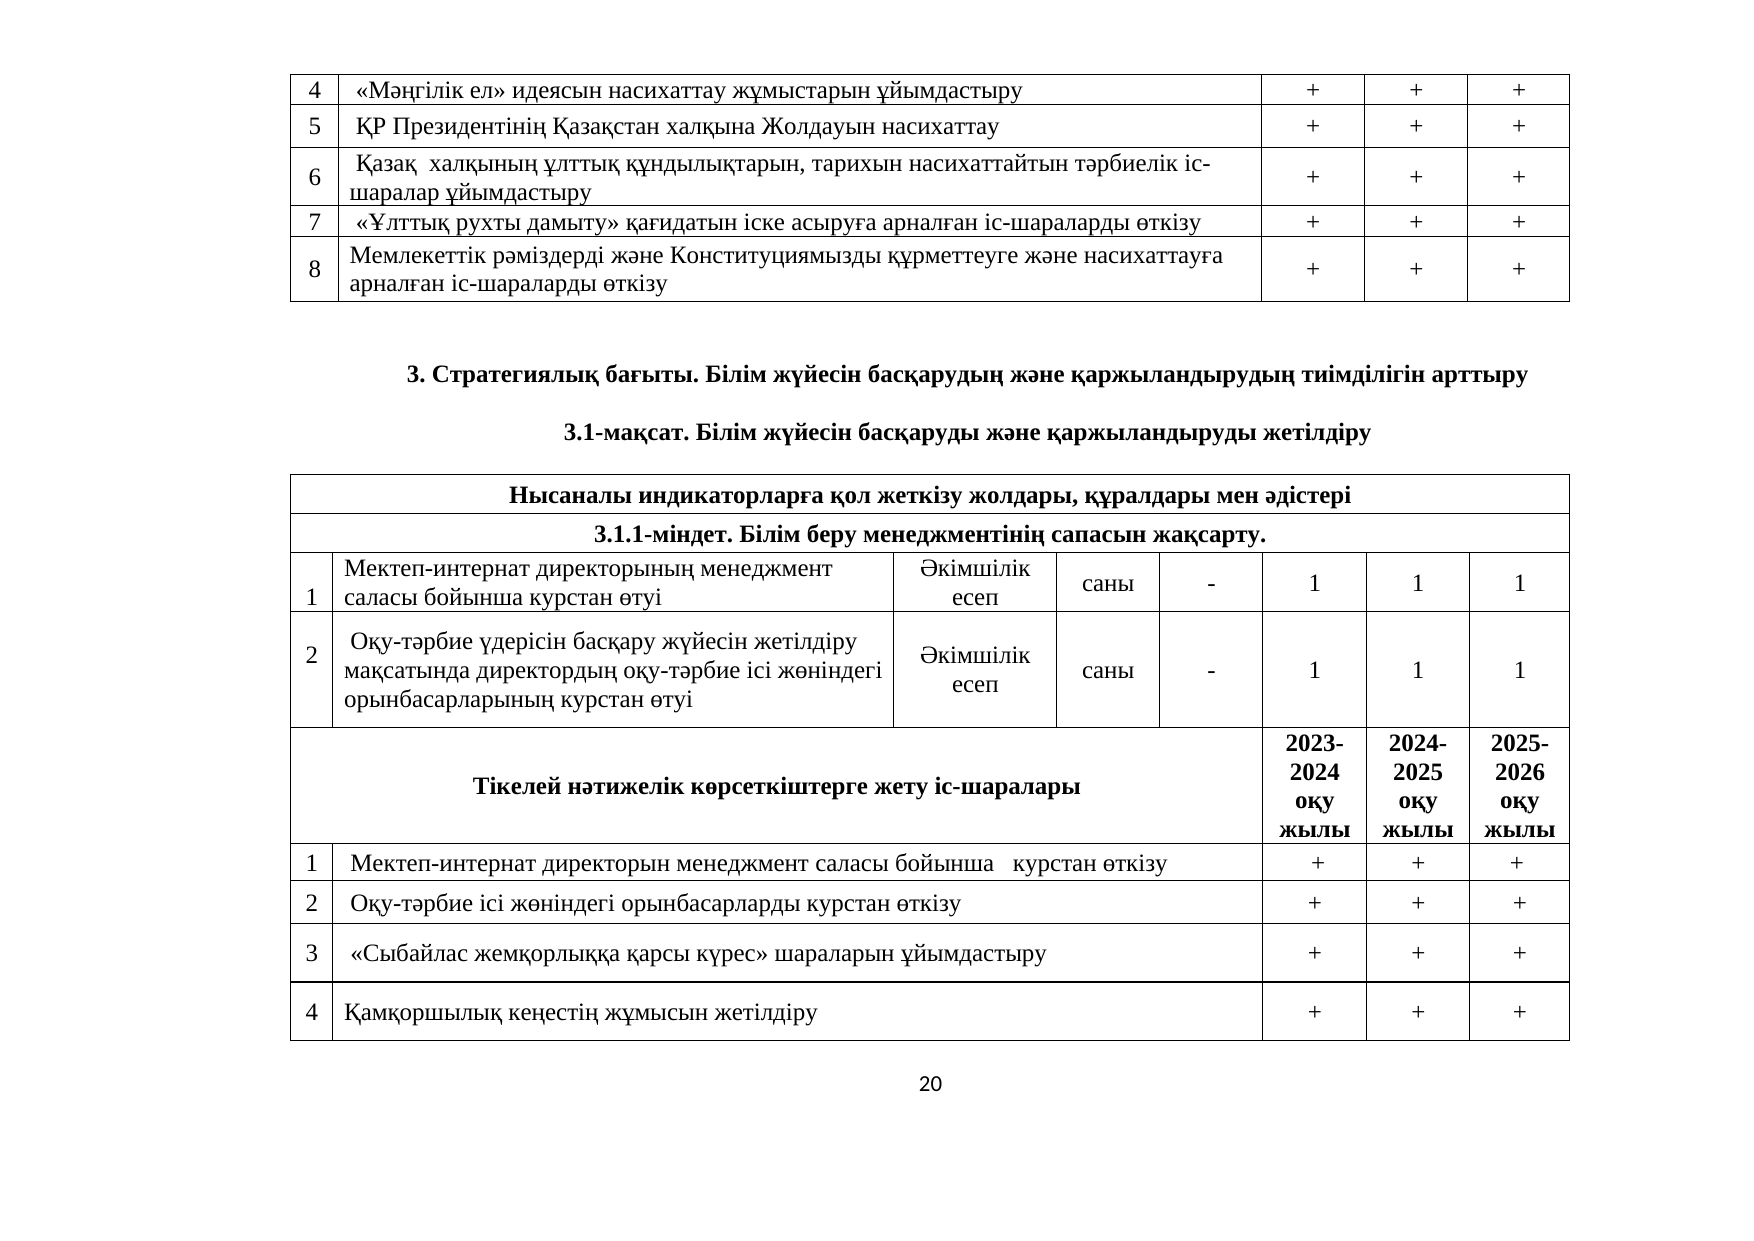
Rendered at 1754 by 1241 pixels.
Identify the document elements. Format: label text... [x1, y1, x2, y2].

table_cell + [1262, 237, 1364, 301]
table_cell 2 [291, 612, 332, 727]
table_cell + [1365, 237, 1467, 301]
table_cell + [1468, 105, 1569, 147]
table_cell Оқу-тәрбие ісі жөніндегі орынбасарларды курстан өткізу [333, 881, 1262, 923]
table_cell 4 [291, 983, 332, 1040]
table_cell + [1468, 148, 1569, 205]
table_cell «Мәңгілік ел» идеясын насихаттау жұмыстарын ұйымдастыру [339, 75, 1261, 104]
text 3. Стратегиялық бағыты. Білім жүйесін басқарудың және қаржыландырудың тиімділігін арттыру [177, 359, 1683, 388]
table_cell 2 [291, 881, 332, 923]
table_cell + [1365, 206, 1467, 236]
table_cell + [1262, 75, 1364, 104]
table_cell + [1470, 881, 1569, 923]
table_cell + [1365, 148, 1467, 205]
table_cell 1 [1470, 553, 1569, 611]
table_cell 4 [291, 75, 338, 104]
table_cell 3.1.1-міндет. Білім беру менеджментінің сапасын жақсарту. [291, 514, 1569, 552]
table_cell 5 [291, 105, 338, 147]
table_cell 6 [291, 148, 338, 205]
table_cell саны [1057, 612, 1159, 727]
table_cell 2025-2026 оқу жылы [1470, 728, 1569, 843]
table_cell + [1263, 844, 1366, 880]
table_cell 1 [1263, 553, 1366, 611]
table_cell 8 [291, 237, 338, 301]
table_cell 1 [291, 553, 332, 611]
table_cell - [1160, 612, 1262, 727]
table_cell 7 [291, 206, 338, 236]
table_cell 1 [1367, 612, 1469, 727]
table_cell + [1263, 983, 1366, 1040]
table_cell 1 [1367, 553, 1469, 611]
table_cell Әкімшілік есеп [894, 553, 1056, 611]
table_cell 1 [291, 844, 332, 880]
table_cell Тікелей нәтижелік көрсеткіштерге жету іс-шаралары [291, 728, 1262, 843]
table_cell Қазақ халқының ұлттық құндылықтарын, тарихын насихаттайтын тәрбиелік іс-шаралар ұйымдастыру [339, 148, 1261, 205]
table_cell Мектеп-интернат директорын менеджмент саласы бойынша курстан өткізу [333, 844, 1262, 880]
table_cell 1 [1470, 612, 1569, 727]
table_cell + [1470, 844, 1569, 880]
table_cell + [1365, 105, 1467, 147]
table_cell + [1367, 924, 1469, 981]
table_cell + [1468, 206, 1569, 236]
table_cell + [1468, 237, 1569, 301]
table_cell саны [1057, 553, 1159, 611]
table_cell + [1263, 924, 1366, 981]
table_cell + [1262, 148, 1364, 205]
table_cell ҚР Президентінің Қазақстан халқына Жолдауын насихаттау [339, 105, 1261, 147]
text 3.1-мақсат. Білім жүйесін басқаруды және қаржыландыруды жетілдіру [177, 417, 1683, 445]
table_cell + [1367, 881, 1469, 923]
table_cell 1 [1263, 612, 1366, 727]
table_cell + [1468, 75, 1569, 104]
table_cell Әкімшілік есеп [894, 612, 1056, 727]
table_cell «Сыбайлас жемқорлыққа қарсы күрес» шараларын ұйымдастыру [333, 924, 1262, 981]
table_cell Мемлекеттік рәміздерді және Конституциямызды құрметтеуге және насихаттауға арналған іс-шараларды өткізу [339, 237, 1261, 301]
table_cell «Ұлттық рухты дамыту» қағидатын іске асыруға арналған іс-шараларды өткізу [339, 206, 1261, 236]
table_cell Мектеп-интернат директорының менеджмент саласы бойынша курстан өтуі [333, 553, 893, 611]
table_cell 3 [291, 924, 332, 981]
table_cell 2024-2025 оқу жылы [1367, 728, 1469, 843]
table_cell + [1367, 844, 1469, 880]
table_cell + [1367, 983, 1469, 1040]
table_cell Қамқоршылық кеңестің жұмысын жетілдіру [333, 983, 1262, 1040]
table_cell + [1470, 924, 1569, 981]
table_cell Оқу-тәрбие үдерісін басқару жүйесін жетілдіру мақсатында директордың оқу-тәрбие ісі жөніндегі орынбасарларының курстан өтуі [333, 612, 893, 727]
table_cell - [1160, 553, 1262, 611]
table_header Нысаналы индикаторларға қол жеткізу жолдары, құралдары мен әдістері [291, 475, 1569, 513]
table_cell + [1263, 881, 1366, 923]
table_cell + [1262, 105, 1364, 147]
table_cell + [1365, 75, 1467, 104]
table_cell + [1470, 983, 1569, 1040]
table_cell + [1262, 206, 1364, 236]
table_cell 2023-2024 оқу жылы [1263, 728, 1366, 843]
